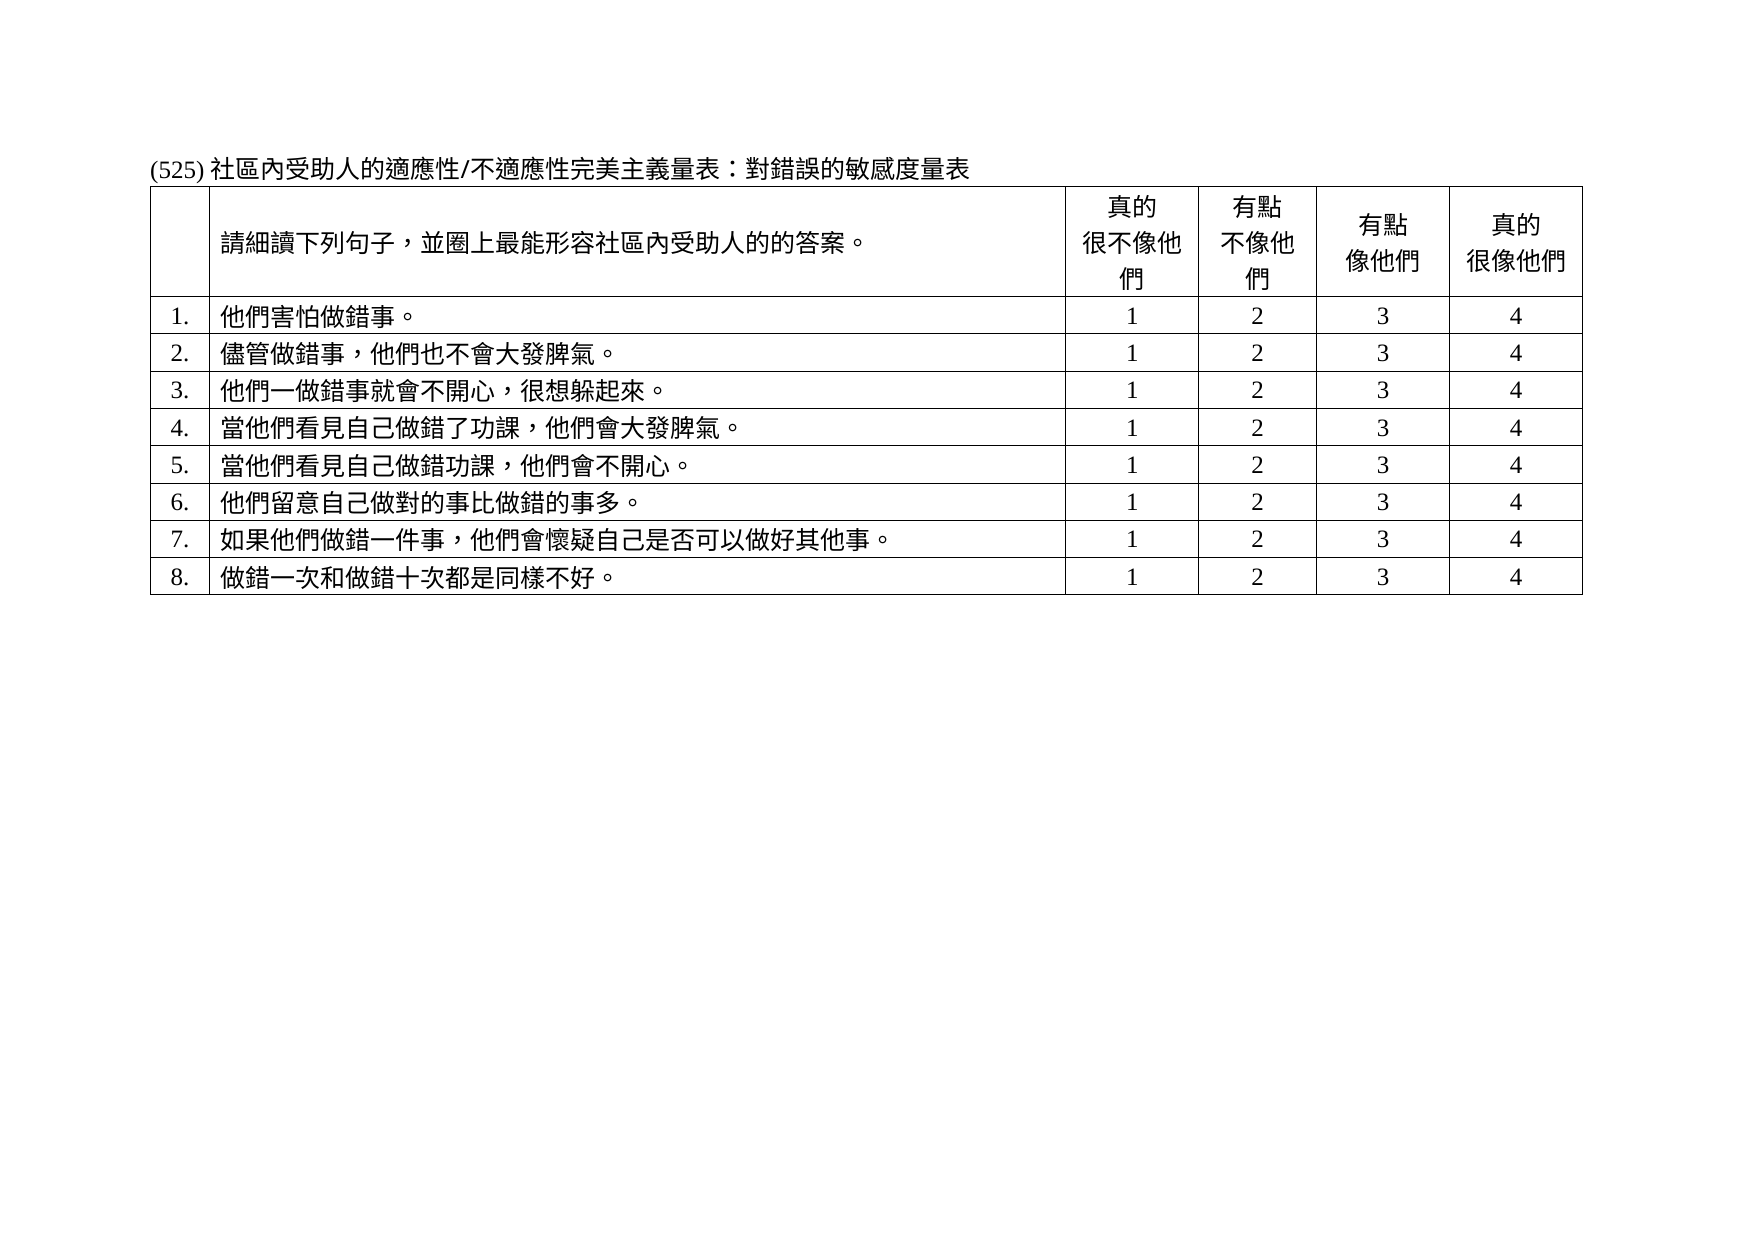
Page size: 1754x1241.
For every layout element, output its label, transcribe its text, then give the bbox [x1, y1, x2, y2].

table_cell 2 [1199, 558, 1316, 594]
table_cell 做錯一次和做錯十次都是同樣不好。 [210, 558, 1065, 594]
table_cell 他們一做錯事就會不開心，很想躲起來。 [210, 372, 1065, 408]
table_header 有點 像他們 [1317, 187, 1449, 296]
table_cell 當他們看見自己做錯功課，他們會不開心。 [210, 446, 1065, 482]
table_header 真的 很不像他們 [1066, 187, 1198, 296]
table_cell 2. [151, 334, 209, 371]
table_cell 3 [1317, 409, 1449, 445]
table_cell 1 [1066, 446, 1198, 482]
table_cell 1 [1066, 484, 1198, 520]
table_cell 3 [1317, 446, 1449, 482]
table_header 真的 很像他們 [1450, 187, 1582, 296]
table_cell 5. [151, 446, 209, 482]
table_cell 當他們看見自己做錯了功課，他們會大發脾氣。 [210, 409, 1065, 445]
table_cell 4 [1450, 372, 1582, 408]
table_cell 3 [1317, 521, 1449, 557]
table_cell 6. [151, 484, 209, 520]
table_header 有點 不像他們 [1199, 187, 1316, 296]
table_cell 2 [1199, 409, 1316, 445]
table_cell 4 [1450, 334, 1582, 371]
table_cell 他們害怕做錯事。 [210, 297, 1065, 333]
table_cell 7. [151, 521, 209, 557]
table_header 請細讀下列句子，並圈上最能形容社區內受助人的的答案。 [210, 187, 1065, 296]
table_cell 4 [1450, 558, 1582, 594]
table_cell 4 [1450, 409, 1582, 445]
table_cell 儘管做錯事，他們也不會大發脾氣。 [210, 334, 1065, 371]
table_cell 3. [151, 372, 209, 408]
table_cell 8. [151, 558, 209, 594]
table_cell 1 [1066, 409, 1198, 445]
table_cell 1 [1066, 334, 1198, 371]
table_cell 2 [1199, 484, 1316, 520]
table_cell 4 [1450, 521, 1582, 557]
table_cell 4 [1450, 446, 1582, 482]
table_cell 1 [1066, 521, 1198, 557]
table_cell 1. [151, 297, 209, 333]
table_header [151, 187, 209, 296]
table_cell 2 [1199, 297, 1316, 333]
table_cell 1 [1066, 558, 1198, 594]
table_cell 1 [1066, 372, 1198, 408]
table_cell 4 [1450, 297, 1582, 333]
table_cell 3 [1317, 372, 1449, 408]
table_cell 2 [1199, 372, 1316, 408]
table_cell 4 [1450, 484, 1582, 520]
table_cell 3 [1317, 484, 1449, 520]
table_cell 2 [1199, 521, 1316, 557]
table_cell 他們留意自己做對的事比做錯的事多。 [210, 484, 1065, 520]
table_cell 如果他們做錯一件事，他們會懷疑自己是否可以做好其他事。 [210, 521, 1065, 557]
table_cell 3 [1317, 297, 1449, 333]
table_cell 3 [1317, 558, 1449, 594]
text (525) 社區內受助人的適應性/不適應性完美主義量表：對錯誤的敏感度量表 [150, 150, 1604, 186]
table_cell 3 [1317, 334, 1449, 371]
table_cell 1 [1066, 297, 1198, 333]
table_cell 2 [1199, 334, 1316, 371]
table_cell 4. [151, 409, 209, 445]
table_cell 2 [1199, 446, 1316, 482]
